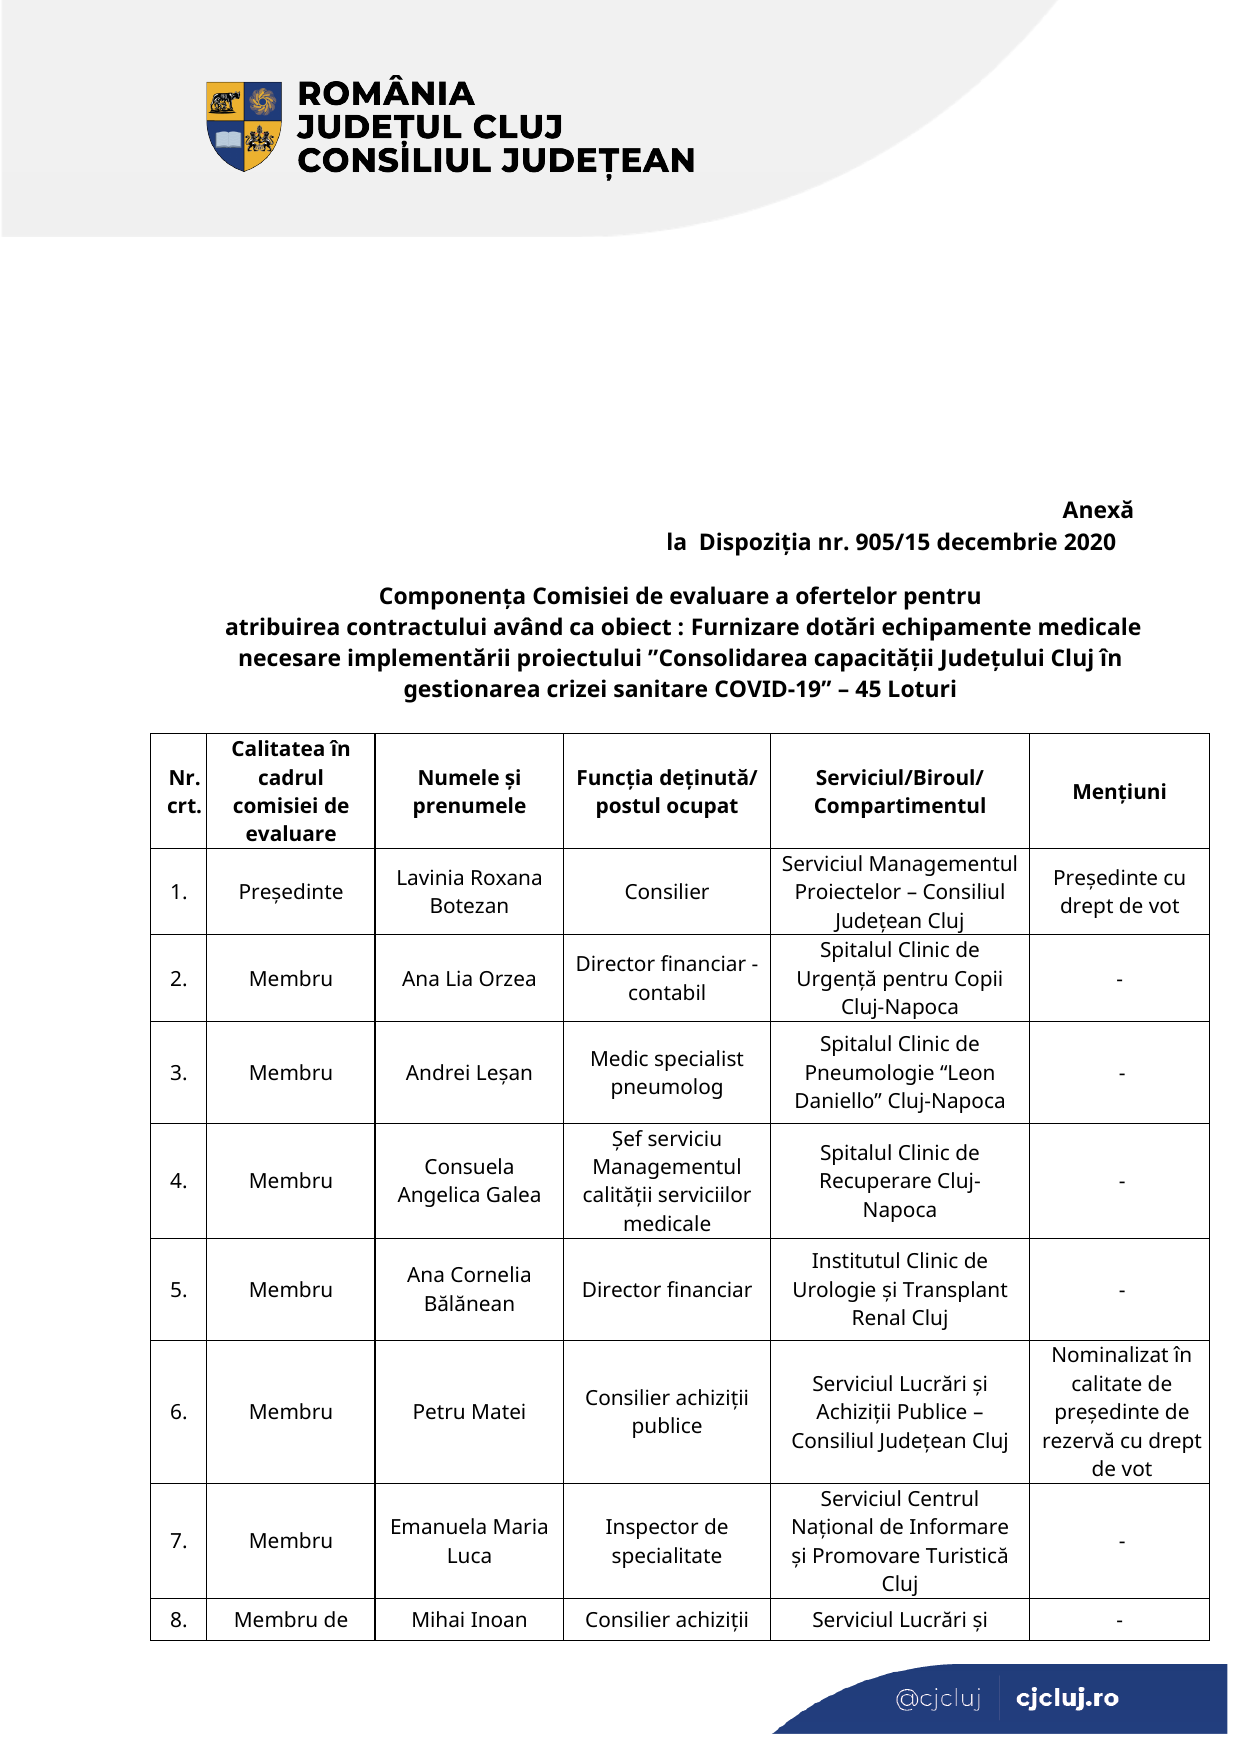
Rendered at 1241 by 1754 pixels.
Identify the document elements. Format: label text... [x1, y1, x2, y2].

table_cell Membru [207, 1124, 374, 1237]
table_cell Petru Matei [376, 1341, 563, 1483]
table_cell Institutul Clinic de Urologie și Transplant Renal Cluj [771, 1239, 1029, 1339]
table_cell - [1030, 1022, 1209, 1123]
table_header Nr. crt. [151, 734, 206, 848]
table_cell Membru [207, 1022, 374, 1123]
table_cell Șef serviciu Managementul calității serviciilor medicale [564, 1124, 770, 1237]
table_cell 5. [151, 1239, 206, 1339]
table_cell Medic specialist pneumolog [564, 1022, 770, 1123]
table_cell Președinte [207, 849, 374, 934]
text Anexă [732, 494, 1163, 526]
table_cell - [1030, 1239, 1209, 1339]
table_cell 6. [151, 1341, 206, 1483]
table_cell 4. [151, 1124, 206, 1237]
table_cell Serviciul Lucrări și Achiziții Publice – Consiliul Județean Cluj [771, 1599, 1029, 1640]
table_cell - [1030, 1124, 1209, 1237]
table_cell - [1030, 1599, 1209, 1640]
table_cell Consilier [564, 849, 770, 934]
table_cell Lavinia Roxana Botezan [376, 849, 563, 934]
table_cell Director financiar [564, 1239, 770, 1339]
text la Dispoziția nr. 905/15 decembrie 2020 [207, 526, 1165, 557]
table_cell Mihai Inoan [376, 1599, 563, 1640]
table_cell Emanuela Maria Luca [376, 1484, 563, 1598]
table_cell Serviciul Lucrări și Achiziții Publice – Consiliul Județean Cluj [771, 1341, 1029, 1483]
table_cell Andrei Leșan [376, 1022, 563, 1123]
table_cell Consuela Angelica Galea [376, 1124, 563, 1237]
table_cell Membru [207, 1484, 374, 1598]
table_cell - [1030, 935, 1209, 1021]
table_cell - [1030, 1484, 1209, 1598]
table_cell Spitalul Clinic de Pneumologie “Leon Daniello” Cluj-Napoca [771, 1022, 1029, 1123]
table_cell Ana Cornelia Bălănean [376, 1239, 563, 1339]
text atribuirea contractului având ca obiect : Furnizare dotări echipamente medicale necesare implementării proiectului ”Consolidarea capacității Județului Cluj în gestionarea crizei sanitare COVID-19” – 45 Loturi [207, 611, 1153, 705]
table_cell Serviciul Managementul Proiectelor – Consiliul Județean Cluj [771, 849, 1029, 934]
text Componența Comisiei de evaluare a ofertelor pentru [207, 580, 1153, 611]
table_cell Consilier achiziții publice [564, 1341, 770, 1483]
table_header Funcția deținută/ postul ocupat [564, 734, 770, 848]
table_cell Membru [207, 935, 374, 1021]
table_cell Inspector de specialitate [564, 1484, 770, 1598]
table_header Numele și prenumele [376, 734, 563, 848]
table_cell 1. [151, 849, 206, 934]
table_cell 7. [151, 1484, 206, 1598]
table_header Serviciul/Biroul/ Compartimentul [771, 734, 1029, 848]
table_cell Consilier achiziții publice [564, 1599, 770, 1640]
table_header Calitatea în cadrul comisiei de evaluare [207, 734, 374, 848]
table_cell Președinte cu drept de vot [1030, 849, 1209, 934]
table_cell 3. [151, 1022, 206, 1123]
table_cell Spitalul Clinic de Recuperare Cluj- Napoca [771, 1124, 1029, 1237]
table_cell Ana Lia Orzea [376, 935, 563, 1021]
table_cell Membru [207, 1341, 374, 1483]
table_cell Nominalizat în calitate de preşedinte de rezervă cu drept de vot [1030, 1341, 1209, 1483]
table_cell 8. [151, 1599, 206, 1640]
table_cell Membru [207, 1239, 374, 1339]
table_header Mențiuni [1030, 734, 1209, 848]
picture [206, 75, 694, 181]
table_cell Membru de rezerva [207, 1599, 374, 1640]
table_cell 2. [151, 935, 206, 1021]
table_cell Serviciul Centrul Național de Informare și Promovare Turistică Cluj [771, 1484, 1029, 1598]
table_cell Spitalul Clinic de Urgenţă pentru Copii Cluj-Napoca [771, 935, 1029, 1021]
table_cell Director financiar - contabil [564, 935, 770, 1021]
picture [771, 1664, 1228, 1734]
